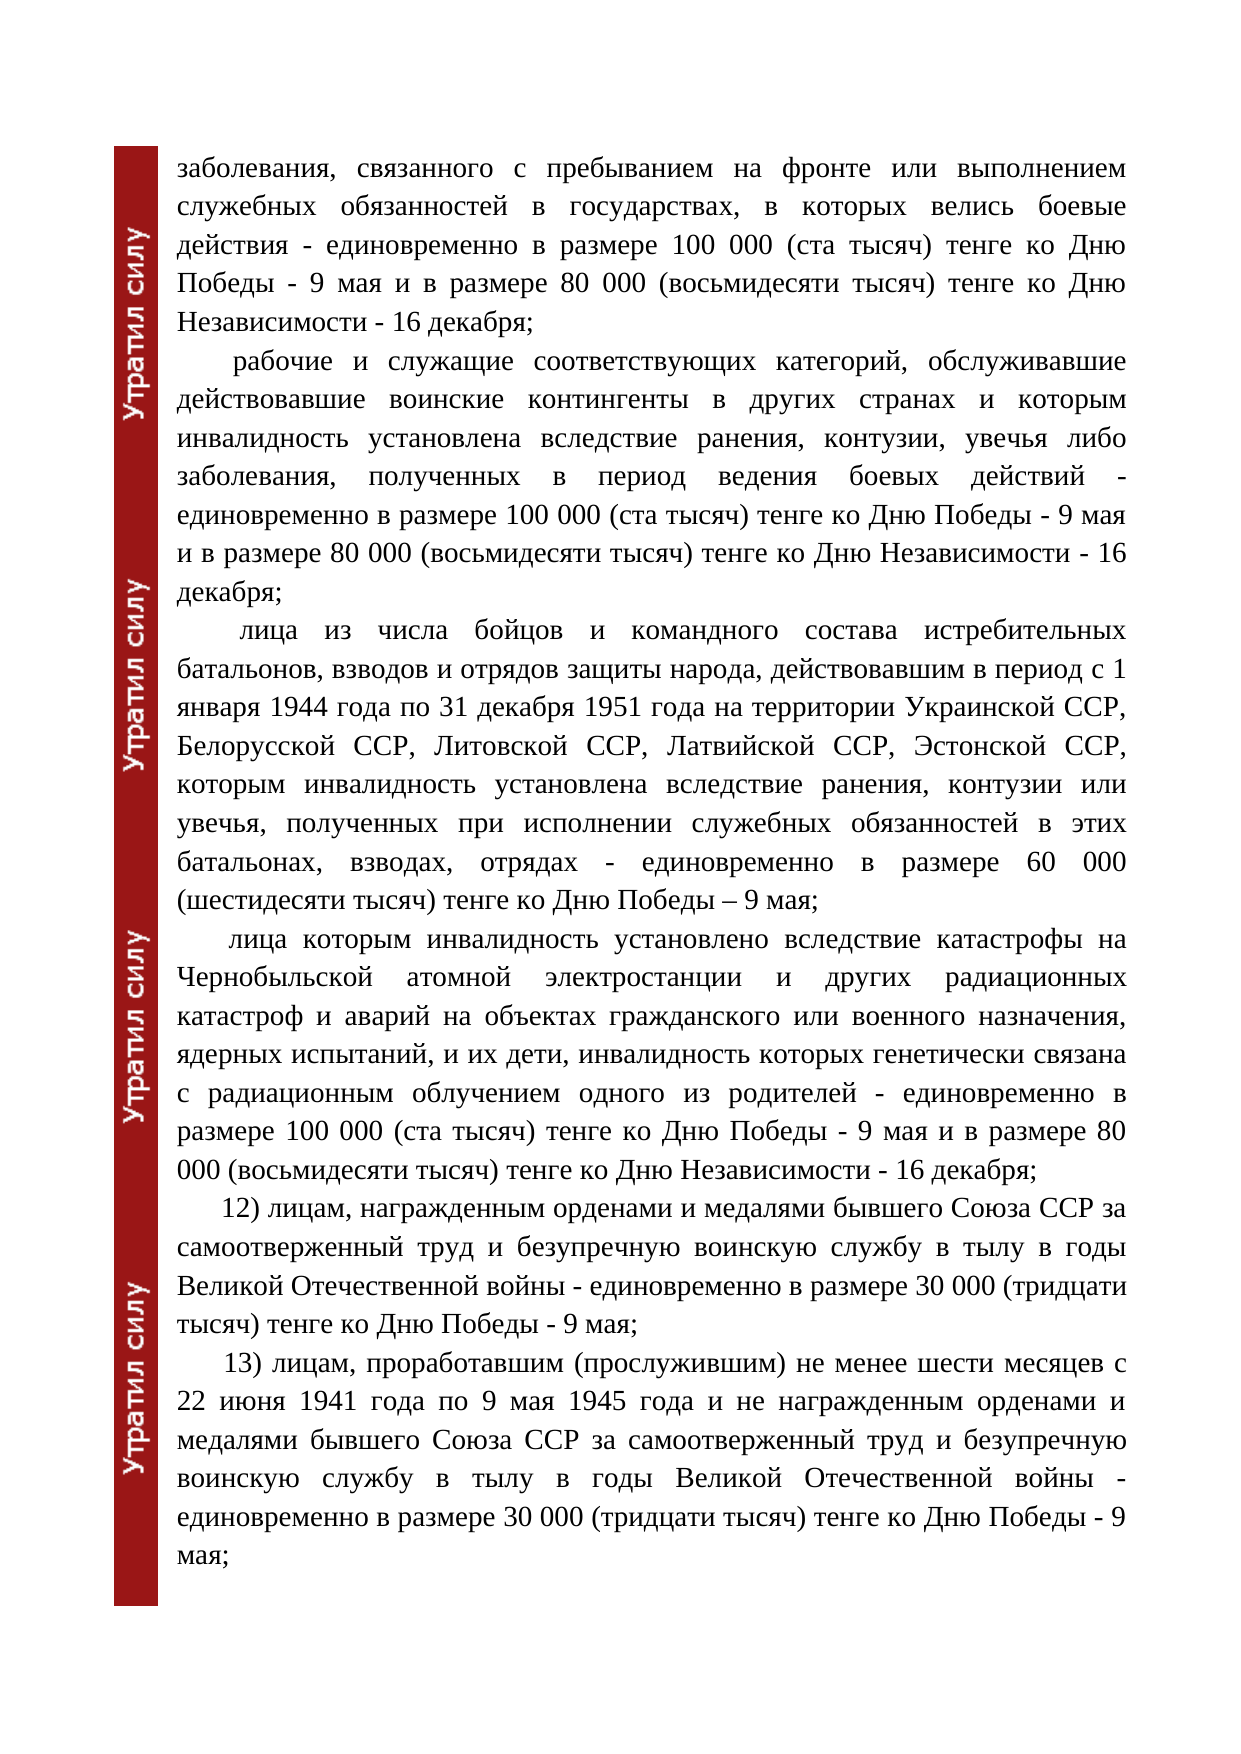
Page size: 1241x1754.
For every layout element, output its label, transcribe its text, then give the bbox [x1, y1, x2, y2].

picture [114, 1571, 158, 1606]
picture [114, 338, 158, 343]
picture [114, 916, 158, 921]
picture [114, 1186, 158, 1191]
picture [114, 146, 158, 150]
picture [114, 607, 158, 612]
text 12) лицам, награжденным орденами и медалями бывшего Союза ССР за самоотверженный труд и безупречную воинскую службу в тылу в годы Великой Отечественной войны - единовременно в размере 30 000 (тридцати тысяч) тенге ко Дню Победы - 9 мая; [112, 1191, 1128, 1340]
text лица из числа бойцов и командного состава истребительных батальонов, взводов и отрядов защиты народа, действовавшим в период с 1 января 1944 года по 31 декабря 1951 года на территории Украинской ССР, Белорусской ССР, Литовской ССР, Латвийской ССР, Эстонской ССР, которым инвалидность установлена вследствие ранения, контузии или увечья, полученных при исполнении служебных обязанностей в этих батальонах, взводах, отрядах - единовременно в размере 60 000 (шестидесяти тысяч) тенге ко Дню Победы – 9 мая; [112, 612, 1128, 916]
text 13) лицам, проработавшим (прослужившим) не менее шести месяцев с 22 июня 1941 года по 9 мая 1945 года и не награжденным орденами и медалями бывшего Союза ССР за самоотверженный труд и безупречную воинскую службу в тылу в годы Великой Отечественной войны - единовременно в размере 30 000 (тридцати тысяч) тенге ко Дню Победы - 9 мая; [112, 1345, 1128, 1571]
text рабочие и служащие соответствующих категорий, обслуживавшие действовавшие воинские контингенты в других странах и которым инвалидность установлена вследствие ранения, контузии, увечья либо заболевания, полученных в период ведения боевых действий - единовременно в размере 100 000 (ста тысяч) тенге ко Дню Победы - 9 мая и в размере 80 000 (восьмидесяти тысяч) тенге ко Дню Независимости - 16 декабря; [112, 343, 1128, 607]
picture [114, 1340, 158, 1345]
text лица которым инвалидность установлено вследствие катастрофы на Чернобыльской атомной электростанции и других радиационных катастроф и аварий на объектах гражданского или военного назначения, ядерных испытаний, и их дети, инвалидность которых генетически связана с радиационным облучением одного из родителей - единовременно в размере 100 000 (ста тысяч) тенге ко Дню Победы - 9 мая и в размере 80 000 (восьмидесяти тысяч) тенге ко Дню Независимости - 16 декабря; [112, 921, 1128, 1186]
